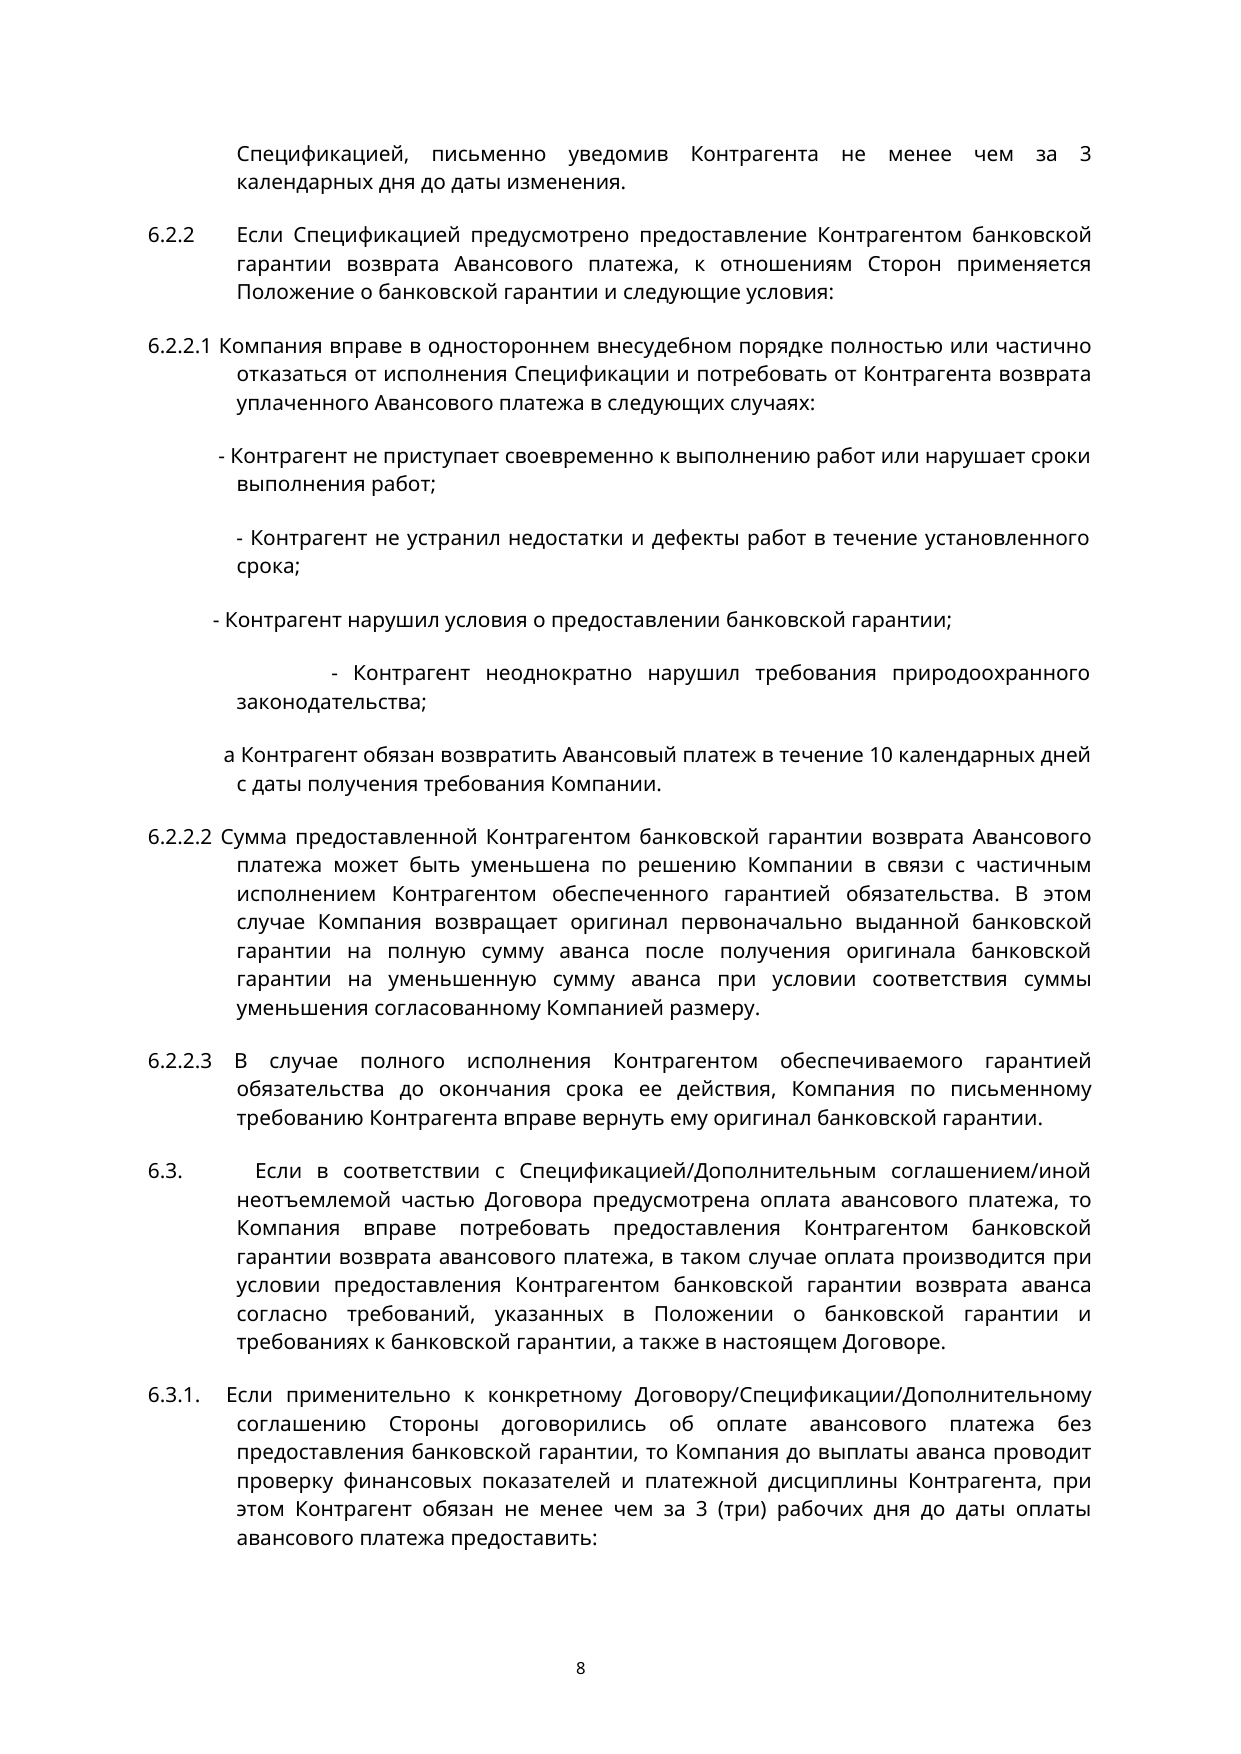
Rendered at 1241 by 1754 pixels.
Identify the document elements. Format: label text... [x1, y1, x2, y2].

subtitle 6.2.2.2 Сумма предоставленной Контрагентом банковской гарантии возврата Авансового платежа может быть уменьшена по решению Компании в связи с частичным исполнением Контрагентом обеспеченного гарантией обязательства. В этом случае Компания возвращает оригинал первоначально выданной банковской гарантии на полную сумму аванса после получения оригинала банковской гарантии на уменьшенную сумму аванса при условии соответствия суммы уменьшения согласованному Компанией размеру. [148, 822, 1092, 1021]
subtitle 6.2.2.3 В случае полного исполнения Контрагентом обеспечиваемого гарантией обязательства до окончания срока ее действия, Компания по письменному требованию Контрагента вправе вернуть ему оригинал банковской гарантии. [148, 1046, 1092, 1131]
subtitle Если Спецификацией предусмотрено предоставление Контрагентом банковской гарантии возврата Авансового платежа, к отношениям Сторон применяется Положение о банковской гарантии и следующие условия: [148, 221, 1092, 306]
subtitle а Контрагент обязан возвратить Авансовый платеж в течение 10 календарных дней с даты получения требования Компании. [148, 740, 1092, 797]
subtitle - Контрагент нарушил условия о предоставлении банковской гарантии; [148, 605, 1092, 633]
text 6.3. Если в соответствии с Спецификацией/Дополнительным соглашением/иной неотъемлемой частью Договора предусмотрена оплата авансового платежа, то Компания вправе потребовать предоставления Контрагентом банковской гарантии возврата авансового платежа, в таком случае оплата производится при условии предоставления Контрагентом банковской гарантии возврата аванса согласно требований, указанных в Положении о банковской гарантии и требованиях к банковской гарантии, а также в настоящем Договоре. [148, 1156, 1092, 1356]
subtitle 6.2.2.1 Компания вправе в одностороннем внесудебном порядке полностью или частично отказаться от исполнения Спецификации и потребовать от Контрагента возврата уплаченного Авансового платежа в следующих случаях: [148, 331, 1092, 416]
subtitle - Контрагент не приступает своевременно к выполнению работ или нарушает сроки выполнения работ; [148, 441, 1092, 498]
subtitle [148, 139, 1092, 196]
subtitle - Контрагент неоднократно нарушил требования природоохранного законодательства; [148, 658, 1092, 715]
subtitle - Контрагент не устранил недостатки и дефекты работ в течение установленного срока; [148, 523, 1092, 580]
text 6.3.1. Если применительно к конкретному Договору/Спецификации/Дополнительному соглашению Стороны договорились об оплате авансового платежа без предоставления банковской гарантии, то Компания до выплаты аванса проводит проверку финансовых показателей и платежной дисциплины Контрагента, при этом Контрагент обязан не менее чем за 3 (три) рабочих дня до даты оплаты авансового платежа предоставить: [148, 1381, 1092, 1551]
